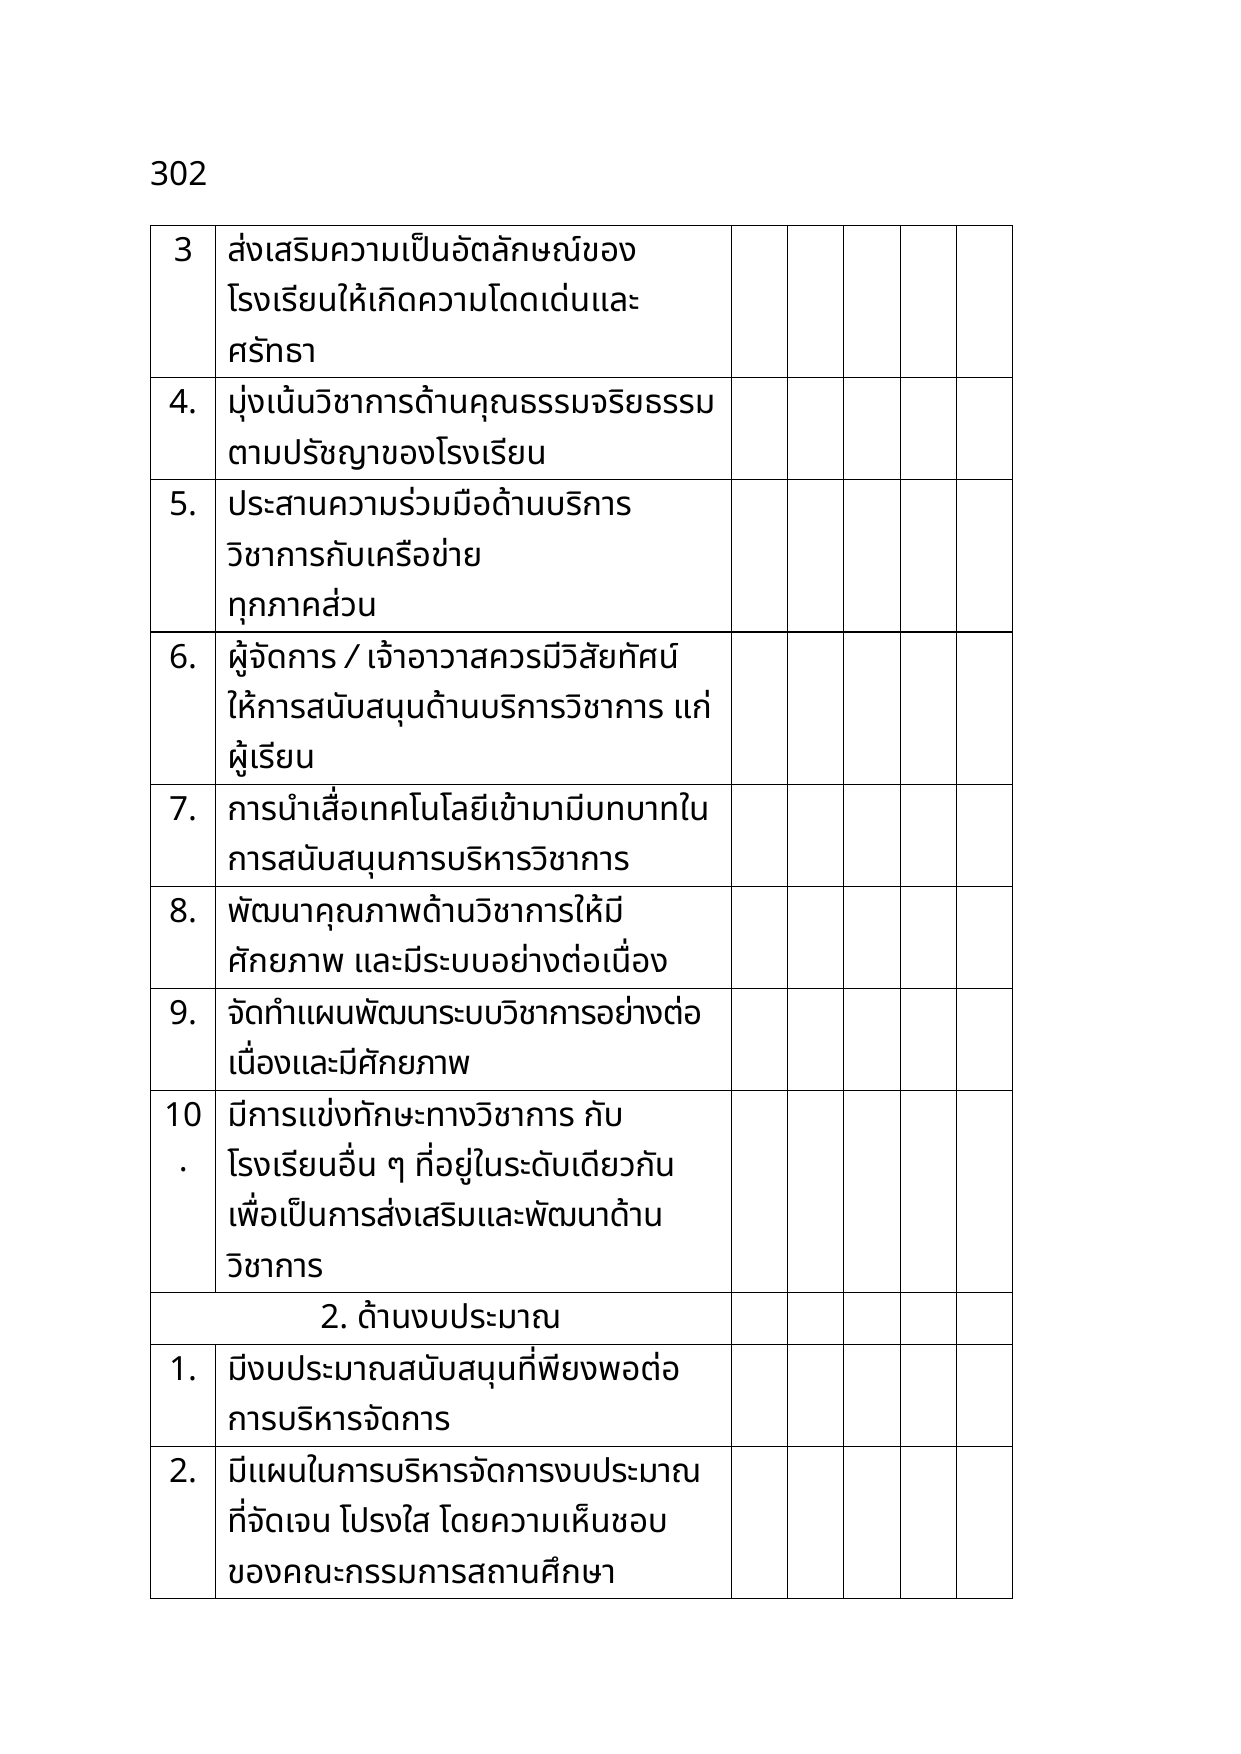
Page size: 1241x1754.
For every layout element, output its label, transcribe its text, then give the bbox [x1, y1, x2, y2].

table_cell ประสานความร่วมมือด้านบริการวิชาการกับเครือข่าย ทุกภาคส่วน [216, 480, 731, 631]
table_cell [732, 1091, 787, 1292]
table_cell [957, 480, 1012, 631]
table_cell [788, 1091, 843, 1292]
table_cell [901, 1345, 956, 1446]
table_cell [844, 989, 900, 1089]
table_cell [957, 226, 1012, 377]
table_cell [957, 989, 1012, 1089]
table_cell [901, 785, 956, 886]
table_cell [844, 1091, 900, 1292]
table_cell [957, 1091, 1012, 1292]
table_cell [844, 226, 900, 377]
table_cell มุ่งเน้นวิชาการด้านคุณธรรมจริยธรรมตามปรัชญาของโรงเรียน [216, 378, 731, 479]
table_cell [901, 226, 956, 377]
table_cell [732, 785, 787, 886]
table_cell 2. ด้านงบประมาณ [151, 1293, 731, 1344]
table_cell [901, 1447, 956, 1598]
table_cell [732, 1345, 787, 1446]
table_cell 7. [151, 785, 215, 886]
table_cell [957, 785, 1012, 886]
table_cell [788, 887, 843, 988]
table_cell การนำเสื่อเทคโนโลยีเข้ามามีบทบาทในการสนับสนุนการบริหารวิชาการ [216, 785, 731, 886]
table_cell [732, 1293, 787, 1344]
table_cell [844, 785, 900, 886]
table_cell 1. [151, 1345, 215, 1446]
table_cell [957, 1345, 1012, 1446]
table_cell [732, 1447, 787, 1598]
table_cell มีการแข่งทักษะทางวิชาการ กับโรงเรียนอื่น ๆ ที่อยู่ในระดับเดียวกันเพื่อเป็นการส่งเสริมและพัฒนาด้านวิชาการ [216, 1091, 731, 1292]
table_cell ผู้จัดการ / เจ้าอาวาสควรมีวิสัยทัศน์ให้การสนับสนุนด้านบริการวิชาการ แก่ผู้เรียน [216, 633, 731, 784]
table_cell [788, 989, 843, 1089]
table_cell 2. [151, 1447, 215, 1598]
table_cell [901, 378, 956, 479]
table_cell 4. [151, 378, 215, 479]
table_cell [957, 1293, 1012, 1344]
table_cell [957, 633, 1012, 784]
table_cell [901, 633, 956, 784]
table_cell [788, 785, 843, 886]
table_cell 6. [151, 633, 215, 784]
table_cell ส่งเสริมความเป็นอัตลักษณ์ของโรงเรียนให้เกิดความโดดเด่นและศรัทธา [216, 226, 731, 377]
table_cell [788, 378, 843, 479]
table_cell [901, 1293, 956, 1344]
table_cell [732, 887, 787, 988]
table_cell 8. [151, 887, 215, 988]
table_cell [788, 226, 843, 377]
table_cell [901, 480, 956, 631]
table_cell 5. [151, 480, 215, 631]
table_cell [732, 480, 787, 631]
table_cell [844, 887, 900, 988]
table_cell [844, 1293, 900, 1344]
table_cell จัดทำแผนพัฒนาระบบวิชาการอย่างต่อเนื่องและมีศักยภาพ [216, 989, 731, 1089]
table_cell [788, 1447, 843, 1598]
table_cell [732, 378, 787, 479]
table_cell [957, 378, 1012, 479]
table_cell [957, 887, 1012, 988]
table_cell [844, 480, 900, 631]
table_cell [732, 226, 787, 377]
table_cell [844, 378, 900, 479]
table_cell 10. [151, 1091, 215, 1292]
table_cell [788, 1293, 843, 1344]
table_cell 9. [151, 989, 215, 1089]
table_cell [844, 633, 900, 784]
table_cell [788, 633, 843, 784]
table_cell [901, 989, 956, 1089]
table_cell มีแผนในการบริหารจัดการงบประมาณที่จัดเจน โปรงใส โดยความเห็นชอบของคณะกรรมการสถานศึกษา [216, 1447, 731, 1598]
table_cell [901, 887, 956, 988]
table_cell [732, 633, 787, 784]
table_cell 3 [151, 226, 215, 377]
table_cell [957, 1447, 1012, 1598]
table_cell [844, 1447, 900, 1598]
table_cell มีงบประมาณสนับสนุนที่พียงพอต่อการบริหารจัดการ [216, 1345, 731, 1446]
table_cell พัฒนาคุณภาพด้านวิชาการให้มีศักยภาพ และมีระบบอย่างต่อเนื่อง [216, 887, 731, 988]
table_cell [788, 480, 843, 631]
table_cell [844, 1345, 900, 1446]
table_cell [732, 989, 787, 1089]
table_cell [901, 1091, 956, 1292]
table_cell [788, 1345, 843, 1446]
